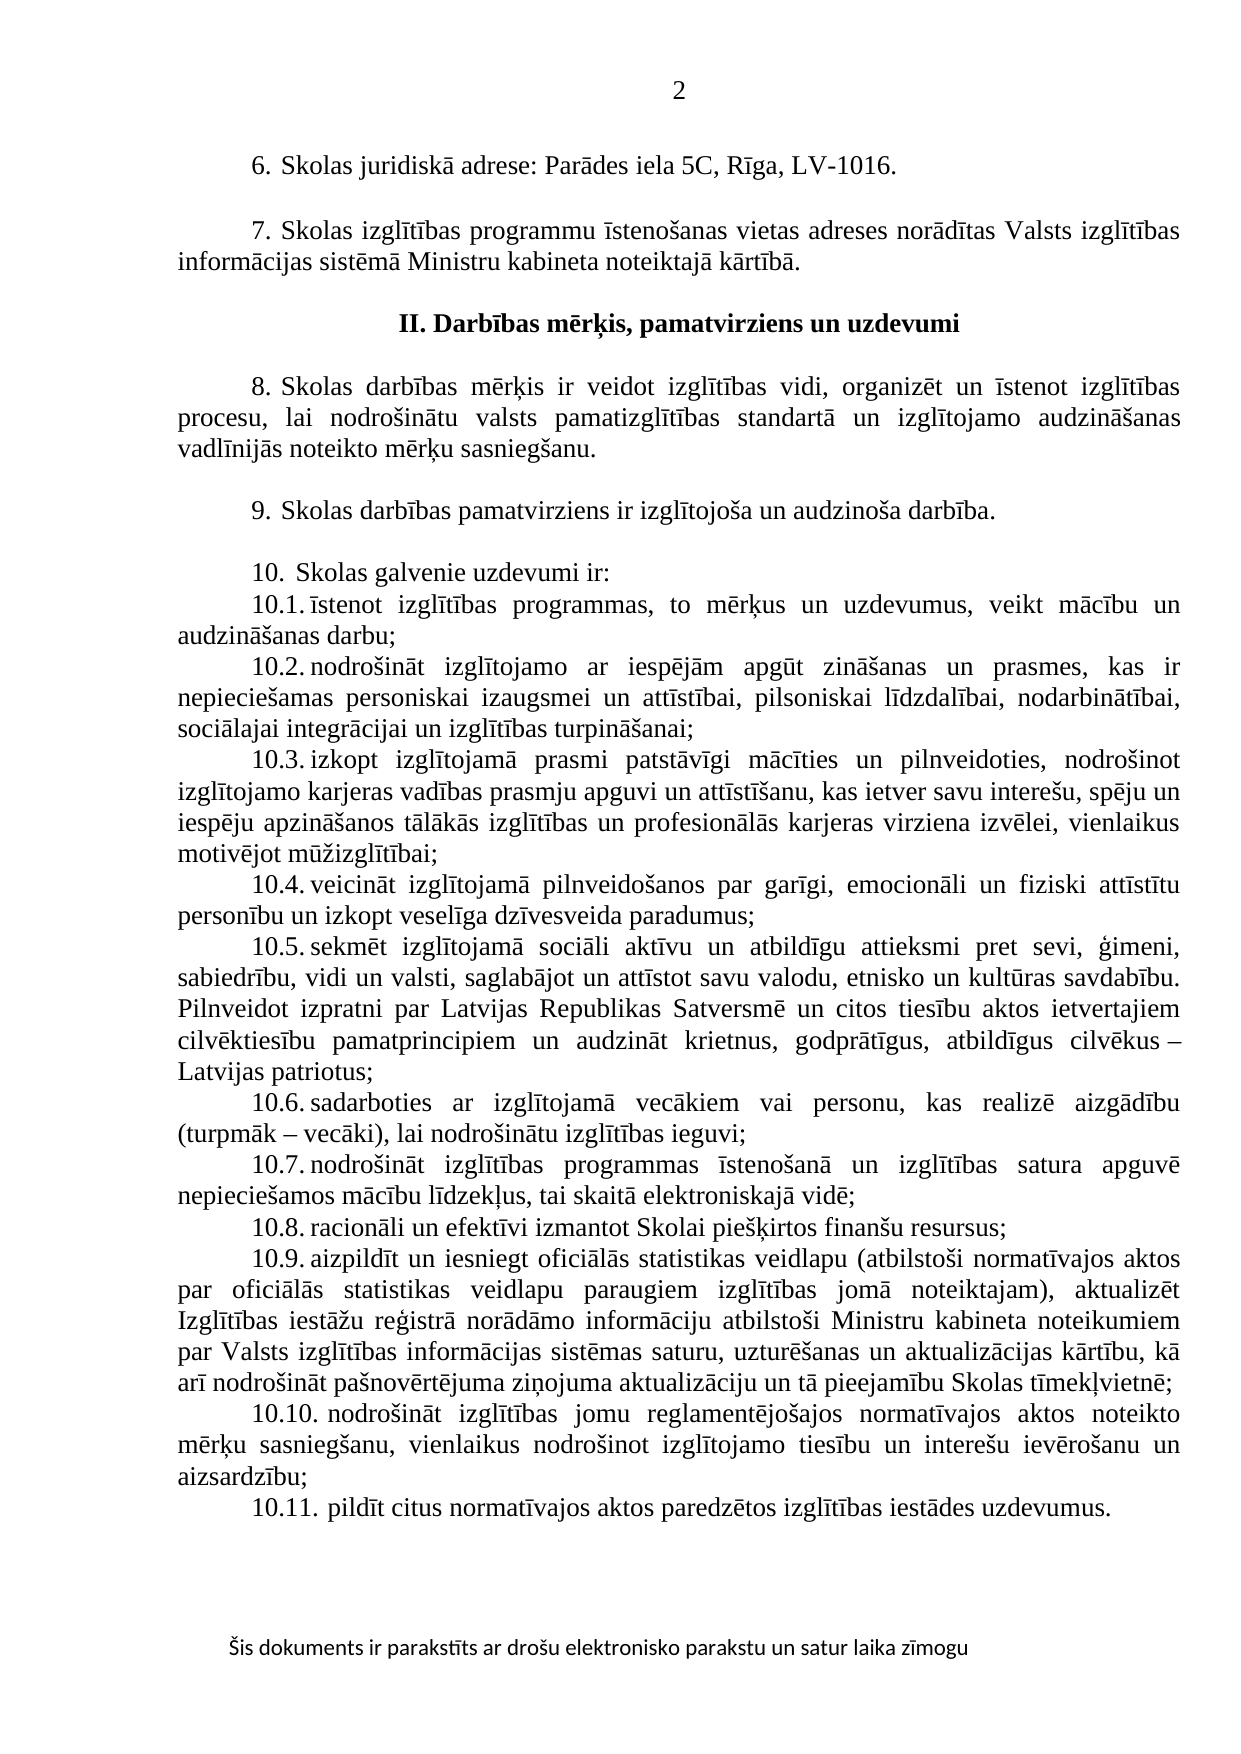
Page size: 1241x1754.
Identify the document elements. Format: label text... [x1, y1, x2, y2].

text 10.4. veicināt izglītojamā pilnveidošanos par garīgi, emocionāli un fiziski attīstītu personību un izkopt veselīga dzīvesveida paradumus; [177, 868, 1181, 930]
text 8. Skolas darbības mērķis ir veidot izglītības vidi, organizēt un īstenot izglītības procesu, lai nodrošinātu valsts pamatizglītības standartā un izglītojamo audzināšanas vadlīnijās noteikto mērķu sasniegšanu. [177, 370, 1181, 463]
text 10.7. nodrošināt izglītības programmas īstenošanā un izglītības satura apguvē nepieciešamos mācību līdzekļus, tai skaitā elektroniskajā vidē; [177, 1148, 1181, 1211]
text 10.8. racionāli un efektīvi izmantot Skolai piešķirtos finanšu resursus; [177, 1211, 1181, 1242]
text 9. Skolas darbības pamatvirziens ir izglītojoša un audzinoša darbība. [177, 494, 1181, 525]
text 10.9. aizpildīt un iesniegt oficiālās statistikas veidlapu (atbilstoši normatīvajos aktos par oficiālās statistikas veidlapu paraugiem izglītības jomā noteiktajam), aktualizēt Izglītības iestāžu reģistrā norādāmo informāciju atbilstoši Ministru kabineta noteikumiem par Valsts izglītības informācijas sistēmas saturu, uzturēšanas un aktualizācijas kārtību, kā arī nodrošināt pašnovērtējuma ziņojuma aktualizāciju un tā pieejamību Skolas tīmekļvietnē; [177, 1242, 1181, 1397]
text 10.3. izkopt izglītojamā prasmi patstāvīgi mācīties un pilnveidoties, nodrošinot izglītojamo karjeras vadības prasmju apguvi un attīstīšanu, kas ietver savu interešu, spēju un iespēju apzināšanos tālākās izglītības un profesionālās karjeras virziena izvēlei, vienlaikus motivējot mūžizglītībai; [177, 743, 1181, 868]
text 6. Skolas juridiskā adrese: Parādes iela 5C, Rīga, LV-1016. [177, 149, 1181, 180]
text 10.11. pildīt citus normatīvajos aktos paredzētos izglītības iestādes uzdevumus. [177, 1491, 1181, 1522]
text 10.6. sadarboties ar izglītojamā vecākiem vai personu, kas realizē aizgādību (turpmāk – vecāki), lai nodrošinātu izglītības ieguvi; [177, 1086, 1181, 1148]
text 10.5. sekmēt izglītojamā sociāli aktīvu un atbildīgu attieksmi pret sevi, ģimeni, sabiedrību, vidi un valsti, saglabājot un attīstot savu valodu, etnisko un kultūras savdabību. Pilnveidot izpratni par Latvijas Republikas Satversmē un citos tiesību aktos ietvertajiem cilvēktiesību pamatprincipiem un audzināt krietnus, godprātīgus, atbildīgus cilvēkus – Latvijas patriotus; [177, 930, 1181, 1086]
text 10.2. nodrošināt izglītojamo ar iespējām apgūt zināšanas un prasmes, kas ir nepieciešamas personiskai izaugsmei un attīstībai, pilsoniskai līdzdalībai, nodarbinātībai, sociālajai integrācijai un izglītības turpināšanai; [177, 650, 1181, 743]
text 7. Skolas izglītības programmu īstenošanas vietas adreses norādītas Valsts izglītības informācijas sistēmā Ministru kabineta noteiktajā kārtībā. [177, 214, 1181, 276]
text 10.1. īstenot izglītības programmas, to mērķus un uzdevumus, veikt mācību un audzināšanas darbu; [177, 588, 1181, 650]
text 10. Skolas galvenie uzdevumi ir: [177, 557, 1181, 588]
text 10.10. nodrošināt izglītības jomu reglamentējošajos normatīvajos aktos noteikto mērķu sasniegšanu, vienlaikus nodrošinot izglītojamo tiesību un interešu ievērošanu un aizsardzību; [177, 1397, 1181, 1491]
text II. Darbības mērķis, pamatvirziens un uzdevumi [177, 307, 1181, 338]
